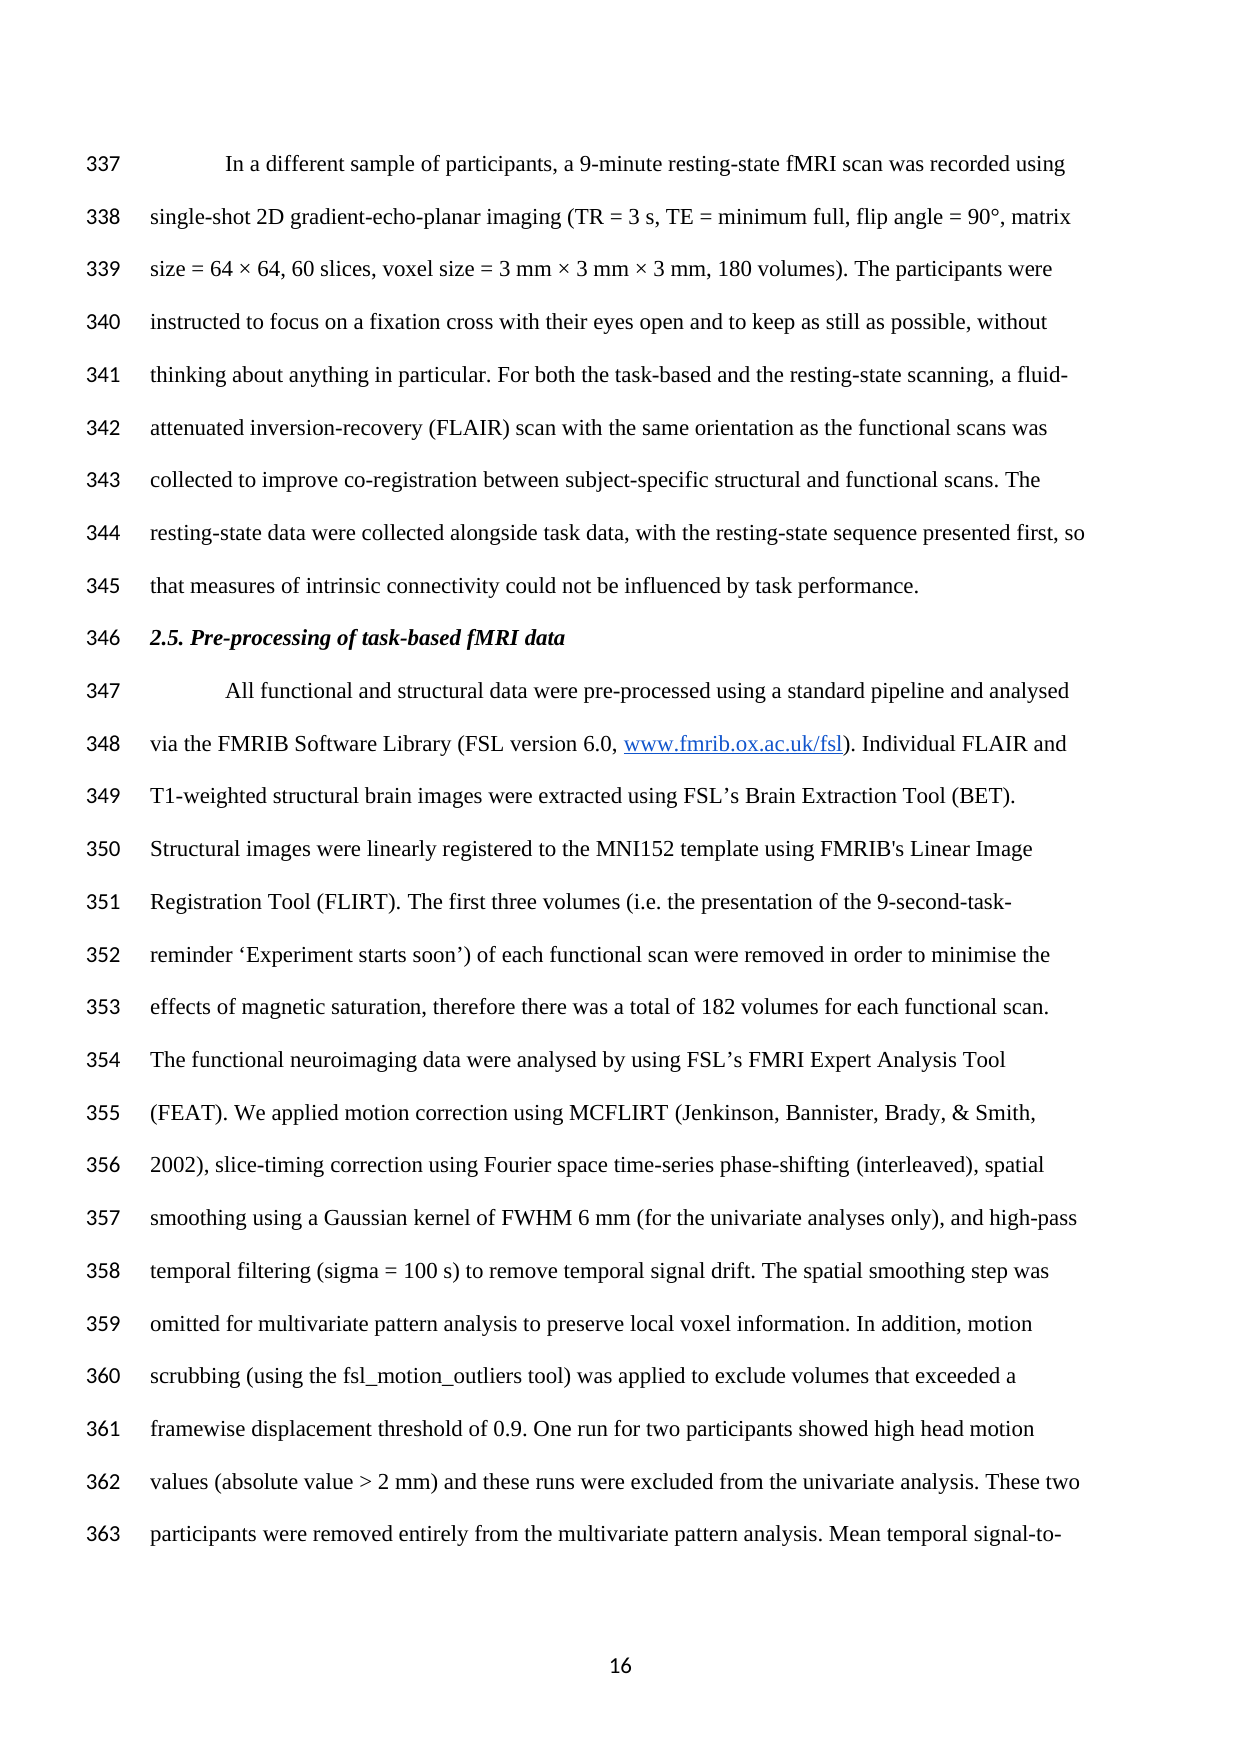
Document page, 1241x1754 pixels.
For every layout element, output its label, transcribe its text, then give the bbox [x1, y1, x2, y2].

text 2.5. Pre-processing of task-based fMRI data [150, 624, 1090, 651]
text In a different sample of participants, a 9-minute resting-state fMRI scan was recorded using single-shot 2D gradient-echo-planar imaging (TR = 3 s, TE = minimum full, flip angle = 90°, matrix size = 64 × 64, 60 slices, voxel size = 3 mm × 3 mm × 3 mm, 180 volumes). The participants were instructed to focus on a fixation cross with their eyes open and to keep as still as possible, without thinking about anything in particular. For both the task-based and the resting-state scanning, a fluid-attenuated inversion-recovery (FLAIR) scan with the same orientation as the functional scans was collected to improve co-registration between subject-specific structural and functional scans. The resting-state data were collected alongside task data, with the resting-state sequence presented first, so that measures of intrinsic connectivity could not be influenced by task performance. [150, 150, 1090, 598]
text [150, 677, 1090, 1547]
